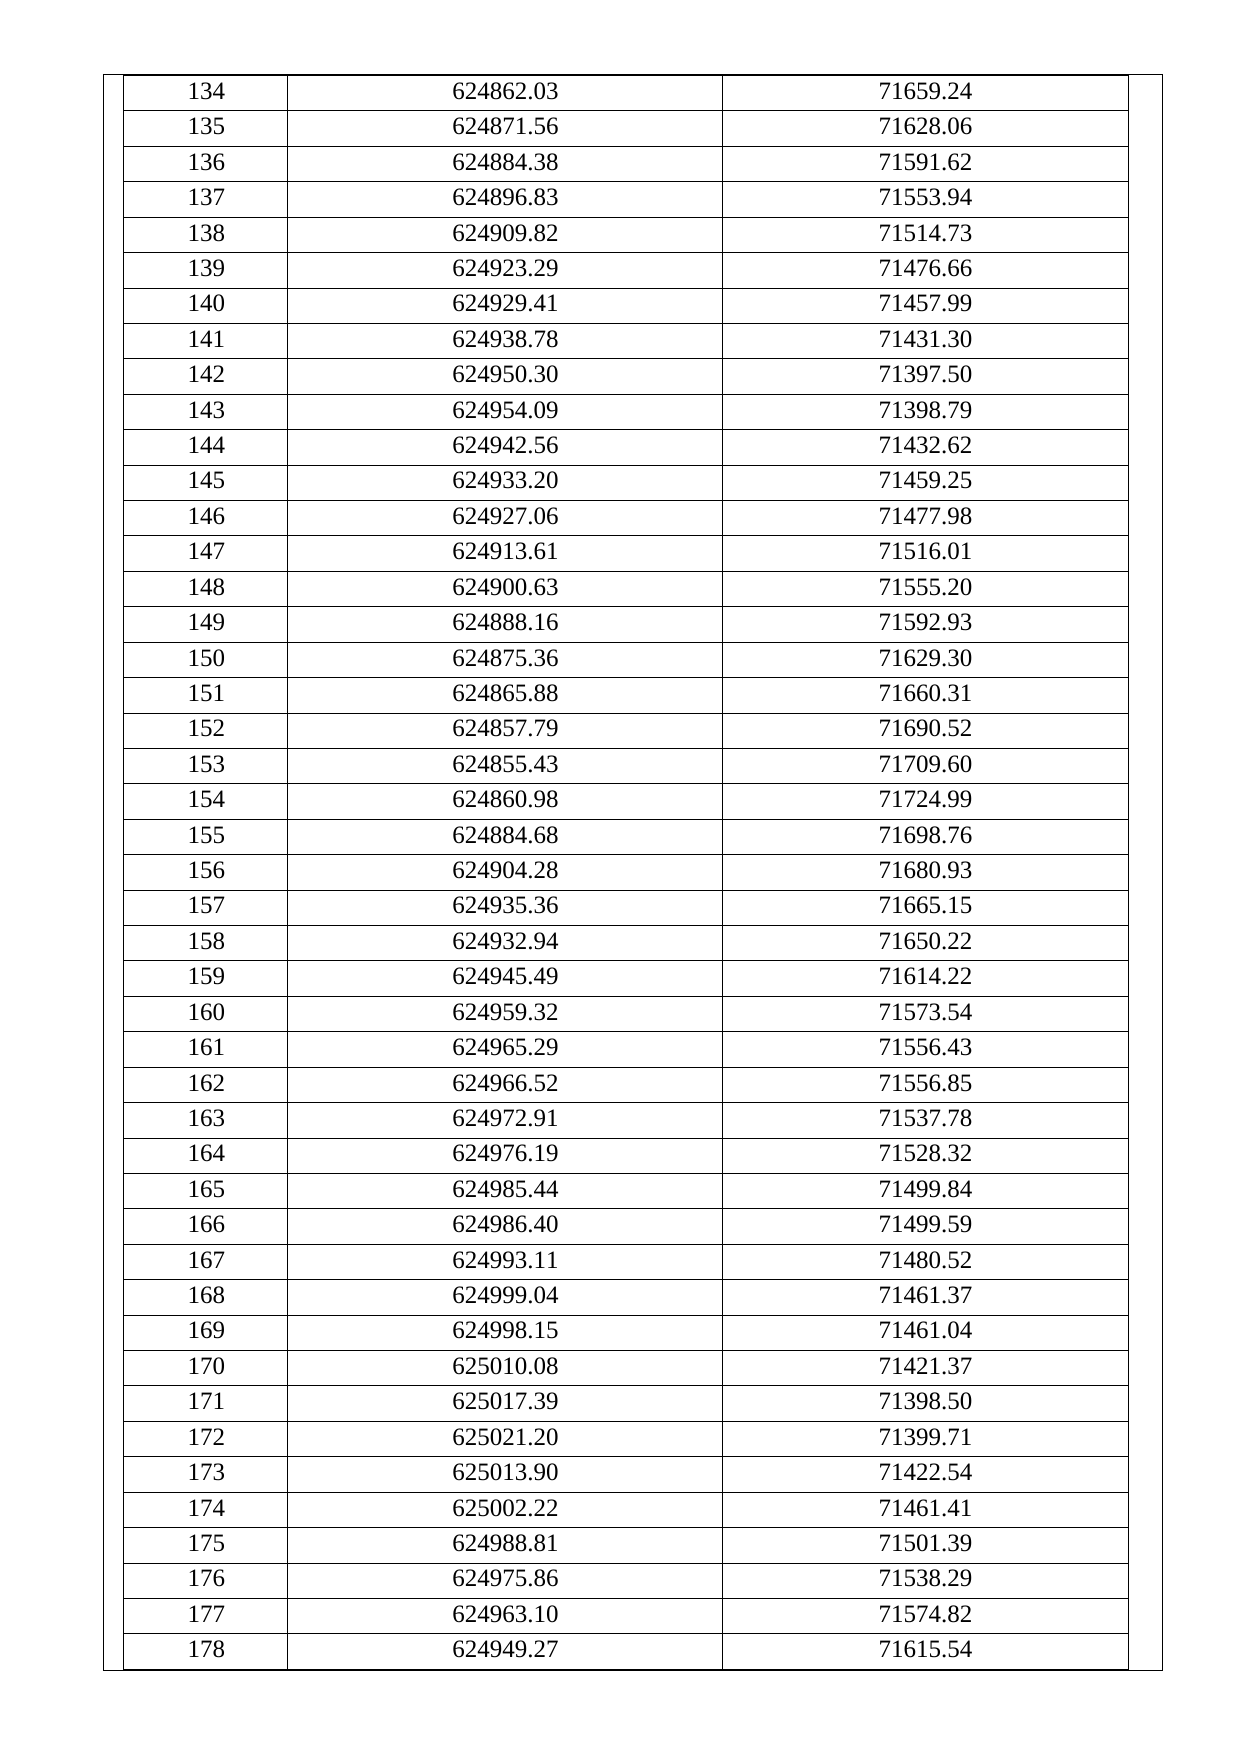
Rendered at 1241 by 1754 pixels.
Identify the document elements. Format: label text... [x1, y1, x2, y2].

table_cell СХЕМА расположения границ публичного сервитута на кадастровом плане территории [723, 749, 1128, 783]
table_cell СХЕМА расположения границ публичного сервитута на кадастровом плане территории [124, 572, 287, 606]
table_cell СХЕМА расположения границ публичного сервитута на кадастровом плане территории [288, 1068, 722, 1102]
table_cell СХЕМА расположения границ публичного сервитута на кадастровом плане территории [124, 1316, 287, 1350]
table_cell СХЕМА расположения границ публичного сервитута на кадастровом плане территории [124, 430, 287, 465]
table_cell СХЕМА расположения границ публичного сервитута на кадастровом плане территории [288, 820, 722, 854]
table_cell СХЕМА расположения границ публичного сервитута на кадастровом плане территории [288, 430, 722, 465]
table_cell СХЕМА расположения границ публичного сервитута на кадастровом плане территории [124, 643, 287, 677]
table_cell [124, 76, 287, 110]
table_cell СХЕМА расположения границ публичного сервитута на кадастровом плане территории [723, 218, 1128, 252]
table_cell СХЕМА расположения границ публичного сервитута на кадастровом плане территории [124, 536, 287, 571]
table_cell СХЕМА расположения границ публичного сервитута на кадастровом плане территории [288, 714, 722, 748]
table_cell СХЕМА расположения границ публичного сервитута на кадастровом плане территории [124, 997, 287, 1031]
table_cell СХЕМА расположения границ публичного сервитута на кадастровом плане территории [124, 218, 287, 252]
table_cell СХЕМА расположения границ публичного сервитута на кадастровом плане территории [288, 997, 722, 1031]
table_cell СХЕМА расположения границ публичного сервитута на кадастровом плане территории [288, 1280, 722, 1315]
table_cell СХЕМА расположения границ публичного сервитута на кадастровом плане территории [124, 359, 287, 394]
table_cell СХЕМА расположения границ публичного сервитута на кадастровом плане территории [124, 289, 287, 323]
table_cell СХЕМА расположения границ публичного сервитута на кадастровом плане территории [124, 784, 287, 819]
table_cell СХЕМА расположения границ публичного сервитута на кадастровом плане территории [124, 147, 287, 181]
table_cell СХЕМА расположения границ публичного сервитута на кадастровом плане территории [723, 1280, 1128, 1315]
table_cell СХЕМА расположения границ публичного сервитута на кадастровом плане территории [288, 607, 722, 642]
table_cell СХЕМА расположения границ публичного сервитута на кадастровом плане территории [288, 678, 722, 713]
table_cell СХЕМА расположения границ публичного сервитута на кадастровом плане территории [723, 1564, 1128, 1598]
table_cell СХЕМА расположения границ публичного сервитута на кадастровом плане территории [288, 1493, 722, 1527]
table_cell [124, 1634, 287, 1669]
table_cell СХЕМА расположения границ публичного сервитута на кадастровом плане территории [723, 643, 1128, 677]
table_cell СХЕМА расположения границ публичного сервитута на кадастровом плане территории [288, 536, 722, 571]
table_cell СХЕМА расположения границ публичного сервитута на кадастровом плане территории [124, 182, 287, 217]
table_cell СХЕМА расположения границ публичного сервитута на кадастровом плане территории [723, 395, 1128, 429]
table_cell СХЕМА расположения границ публичного сервитута на кадастровом плане территории [288, 855, 722, 890]
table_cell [288, 1634, 722, 1669]
table_cell СХЕМА расположения границ публичного сервитута на кадастровом плане территории [723, 466, 1128, 500]
table_cell СХЕМА расположения границ публичного сервитута на кадастровом плане территории [124, 1068, 287, 1102]
table_cell СХЕМА расположения границ публичного сервитута на кадастровом плане территории [288, 1139, 722, 1173]
table_cell СХЕМА расположения границ публичного сервитута на кадастровом плане территории [288, 253, 722, 288]
table_cell СХЕМА расположения границ публичного сервитута на кадастровом плане территории [124, 1245, 287, 1279]
table_cell СХЕМА расположения границ публичного сервитута на кадастровом плане территории [288, 784, 722, 819]
table_cell СХЕМА расположения границ публичного сервитута на кадастровом плане территории [124, 395, 287, 429]
table_cell СХЕМА расположения границ публичного сервитута на кадастровом плане территории [124, 1032, 287, 1067]
table_cell СХЕМА расположения границ публичного сервитута на кадастровом плане территории [723, 855, 1128, 890]
table_cell СХЕМА расположения границ публичного сервитута на кадастровом плане территории [723, 1422, 1128, 1456]
table_cell СХЕМА расположения границ публичного сервитута на кадастровом плане территории [124, 1564, 287, 1598]
table_cell СХЕМА расположения границ публичного сервитута на кадастровом плане территории [723, 430, 1128, 465]
table_cell СХЕМА расположения границ публичного сервитута на кадастровом плане территории [723, 891, 1128, 925]
table_cell СХЕМА расположения границ публичного сервитута на кадастровом плане территории [723, 1386, 1128, 1421]
table_cell СХЕМА расположения границ публичного сервитута на кадастровом плане территории [288, 891, 722, 925]
table_cell СХЕМА расположения границ публичного сервитута на кадастровом плане территории [124, 1528, 287, 1563]
table_cell СХЕМА расположения границ публичного сервитута на кадастровом плане территории [723, 714, 1128, 748]
table_cell СХЕМА расположения границ публичного сервитута на кадастровом плане территории [723, 1457, 1128, 1492]
table_cell СХЕМА расположения границ публичного сервитута на кадастровом плане территории [288, 643, 722, 677]
table_cell СХЕМА расположения границ публичного сервитута на кадастровом плане территории [124, 855, 287, 890]
table_cell СХЕМА расположения границ публичного сервитута на кадастровом плане территории [124, 1139, 287, 1173]
table_cell СХЕМА расположения границ публичного сервитута на кадастровом плане территории [288, 1564, 722, 1598]
table_cell СХЕМА расположения границ публичного сервитута на кадастровом плане территории [723, 678, 1128, 713]
table_cell СХЕМА расположения границ публичного сервитута на кадастровом плане территории [723, 147, 1128, 181]
table_cell СХЕМА расположения границ публичного сервитута на кадастровом плане территории [723, 1174, 1128, 1208]
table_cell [1129, 75, 1162, 1670]
table_cell СХЕМА расположения границ публичного сервитута на кадастровом плане территории [288, 1528, 722, 1563]
table_cell СХЕМА расположения границ публичного сервитута на кадастровом плане территории [288, 501, 722, 535]
table_cell СХЕМА расположения границ публичного сервитута на кадастровом плане территории [288, 1032, 722, 1067]
table_cell СХЕМА расположения границ публичного сервитута на кадастровом плане территории [124, 714, 287, 748]
table_cell СХЕМА расположения границ публичного сервитута на кадастровом плане территории [723, 1068, 1128, 1102]
table_cell СХЕМА расположения границ публичного сервитута на кадастровом плане территории [124, 253, 287, 288]
table_cell СХЕМА расположения границ публичного сервитута на кадастровом плане территории [288, 961, 722, 996]
table_cell СХЕМА расположения границ публичного сервитута на кадастровом плане территории [723, 607, 1128, 642]
table_cell СХЕМА расположения границ публичного сервитута на кадастровом плане территории [723, 253, 1128, 288]
table_cell СХЕМА расположения границ публичного сервитута на кадастровом плане территории [723, 289, 1128, 323]
table_cell СХЕМА расположения границ публичного сервитута на кадастровом плане территории [124, 1422, 287, 1456]
table_cell СХЕМА расположения границ публичного сервитута на кадастровом плане территории [124, 324, 287, 358]
table_cell СХЕМА расположения границ публичного сервитута на кадастровом плане территории [124, 466, 287, 500]
table_cell СХЕМА расположения границ публичного сервитута на кадастровом плане территории [723, 501, 1128, 535]
table_cell СХЕМА расположения границ публичного сервитута на кадастровом плане территории [288, 1386, 722, 1421]
table_cell СХЕМА расположения границ публичного сервитута на кадастровом плане территории [288, 572, 722, 606]
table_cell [723, 1599, 1128, 1633]
table_cell СХЕМА расположения границ публичного сервитута на кадастровом плане территории [124, 1493, 287, 1527]
table_cell СХЕМА расположения границ публичного сервитута на кадастровом плане территории [288, 324, 722, 358]
table_cell СХЕМА расположения границ публичного сервитута на кадастровом плане территории [124, 926, 287, 960]
table_cell СХЕМА расположения границ публичного сервитута на кадастровом плане территории [723, 182, 1128, 217]
table_cell СХЕМА расположения границ публичного сервитута на кадастровом плане территории [723, 997, 1128, 1031]
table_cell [723, 111, 1128, 146]
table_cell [288, 111, 722, 146]
table_cell СХЕМА расположения границ публичного сервитута на кадастровом плане территории [723, 1103, 1128, 1138]
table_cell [723, 76, 1128, 110]
table_cell СХЕМА расположения границ публичного сервитута на кадастровом плане территории [288, 1351, 722, 1385]
table_cell СХЕМА расположения границ публичного сервитута на кадастровом плане территории [124, 1386, 287, 1421]
table_cell СХЕМА расположения границ публичного сервитута на кадастровом плане территории [124, 1457, 287, 1492]
table_cell СХЕМА расположения границ публичного сервитута на кадастровом плане территории [124, 1174, 287, 1208]
table_cell СХЕМА расположения границ публичного сервитута на кадастровом плане территории [288, 1245, 722, 1279]
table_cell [723, 1634, 1128, 1669]
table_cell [288, 1599, 722, 1633]
table_cell СХЕМА расположения границ публичного сервитута на кадастровом плане территории [288, 1209, 722, 1244]
table_cell СХЕМА расположения границ публичного сервитута на кадастровом плане территории [288, 147, 722, 181]
table_cell СХЕМА расположения границ публичного сервитута на кадастровом плане территории [723, 1139, 1128, 1173]
table_cell СХЕМА расположения границ публичного сервитута на кадастровом плане территории [124, 820, 287, 854]
table_cell СХЕМА расположения границ публичного сервитута на кадастровом плане территории [723, 1493, 1128, 1527]
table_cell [124, 111, 287, 146]
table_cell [288, 76, 722, 110]
table_cell СХЕМА расположения границ публичного сервитута на кадастровом плане территории [124, 501, 287, 535]
table_cell СХЕМА расположения границ публичного сервитута на кадастровом плане территории [124, 1209, 287, 1244]
table_cell СХЕМА расположения границ публичного сервитута на кадастровом плане территории [723, 820, 1128, 854]
table_cell СХЕМА расположения границ публичного сервитута на кадастровом плане территории [124, 1280, 287, 1315]
table_cell СХЕМА расположения границ публичного сервитута на кадастровом плане территории [288, 218, 722, 252]
table_cell СХЕМА расположения границ публичного сервитута на кадастровом плане территории [723, 572, 1128, 606]
table_cell СХЕМА расположения границ публичного сервитута на кадастровом плане территории [723, 784, 1128, 819]
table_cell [104, 75, 123, 1670]
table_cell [124, 1599, 287, 1633]
table_cell СХЕМА расположения границ публичного сервитута на кадастровом плане территории [288, 182, 722, 217]
table_cell СХЕМА расположения границ публичного сервитута на кадастровом плане территории [124, 1351, 287, 1385]
table_cell СХЕМА расположения границ публичного сервитута на кадастровом плане территории [288, 1103, 722, 1138]
table_cell СХЕМА расположения границ публичного сервитута на кадастровом плане территории [723, 926, 1128, 960]
table_cell СХЕМА расположения границ публичного сервитута на кадастровом плане территории [124, 749, 287, 783]
table_cell СХЕМА расположения границ публичного сервитута на кадастровом плане территории [288, 1457, 722, 1492]
table_cell СХЕМА расположения границ публичного сервитута на кадастровом плане территории [723, 324, 1128, 358]
table_cell СХЕМА расположения границ публичного сервитута на кадастровом плане территории [288, 466, 722, 500]
table_cell СХЕМА расположения границ публичного сервитута на кадастровом плане территории [723, 1316, 1128, 1350]
table_cell СХЕМА расположения границ публичного сервитута на кадастровом плане территории [124, 961, 287, 996]
table_cell СХЕМА расположения границ публичного сервитута на кадастровом плане территории [288, 289, 722, 323]
table_cell СХЕМА расположения границ публичного сервитута на кадастровом плане территории [288, 395, 722, 429]
table_cell СХЕМА расположения границ публичного сервитута на кадастровом плане территории [288, 1422, 722, 1456]
table_cell СХЕМА расположения границ публичного сервитута на кадастровом плане территории [288, 1316, 722, 1350]
table_cell СХЕМА расположения границ публичного сервитута на кадастровом плане территории [723, 536, 1128, 571]
table_cell СХЕМА расположения границ публичного сервитута на кадастровом плане территории [723, 1245, 1128, 1279]
table_cell СХЕМА расположения границ публичного сервитута на кадастровом плане территории [288, 1174, 722, 1208]
table_cell СХЕМА расположения границ публичного сервитута на кадастровом плане территории [723, 1209, 1128, 1244]
table_cell СХЕМА расположения границ публичного сервитута на кадастровом плане территории [723, 1032, 1128, 1067]
table_cell СХЕМА расположения границ публичного сервитута на кадастровом плане территории [723, 1351, 1128, 1385]
table_cell СХЕМА расположения границ публичного сервитута на кадастровом плане территории [124, 891, 287, 925]
table_cell СХЕМА расположения границ публичного сервитута на кадастровом плане территории [723, 359, 1128, 394]
table_cell СХЕМА расположения границ публичного сервитута на кадастровом плане территории [288, 926, 722, 960]
table_cell СХЕМА расположения границ публичного сервитута на кадастровом плане территории [723, 1528, 1128, 1563]
table_cell СХЕМА расположения границ публичного сервитута на кадастровом плане территории [124, 1103, 287, 1138]
table_cell СХЕМА расположения границ публичного сервитута на кадастровом плане территории [124, 678, 287, 713]
table_cell СХЕМА расположения границ публичного сервитута на кадастровом плане территории [124, 607, 287, 642]
table_cell СХЕМА расположения границ публичного сервитута на кадастровом плане территории [288, 749, 722, 783]
table_cell СХЕМА расположения границ публичного сервитута на кадастровом плане территории [723, 961, 1128, 996]
table_cell СХЕМА расположения границ публичного сервитута на кадастровом плане территории [288, 359, 722, 394]
